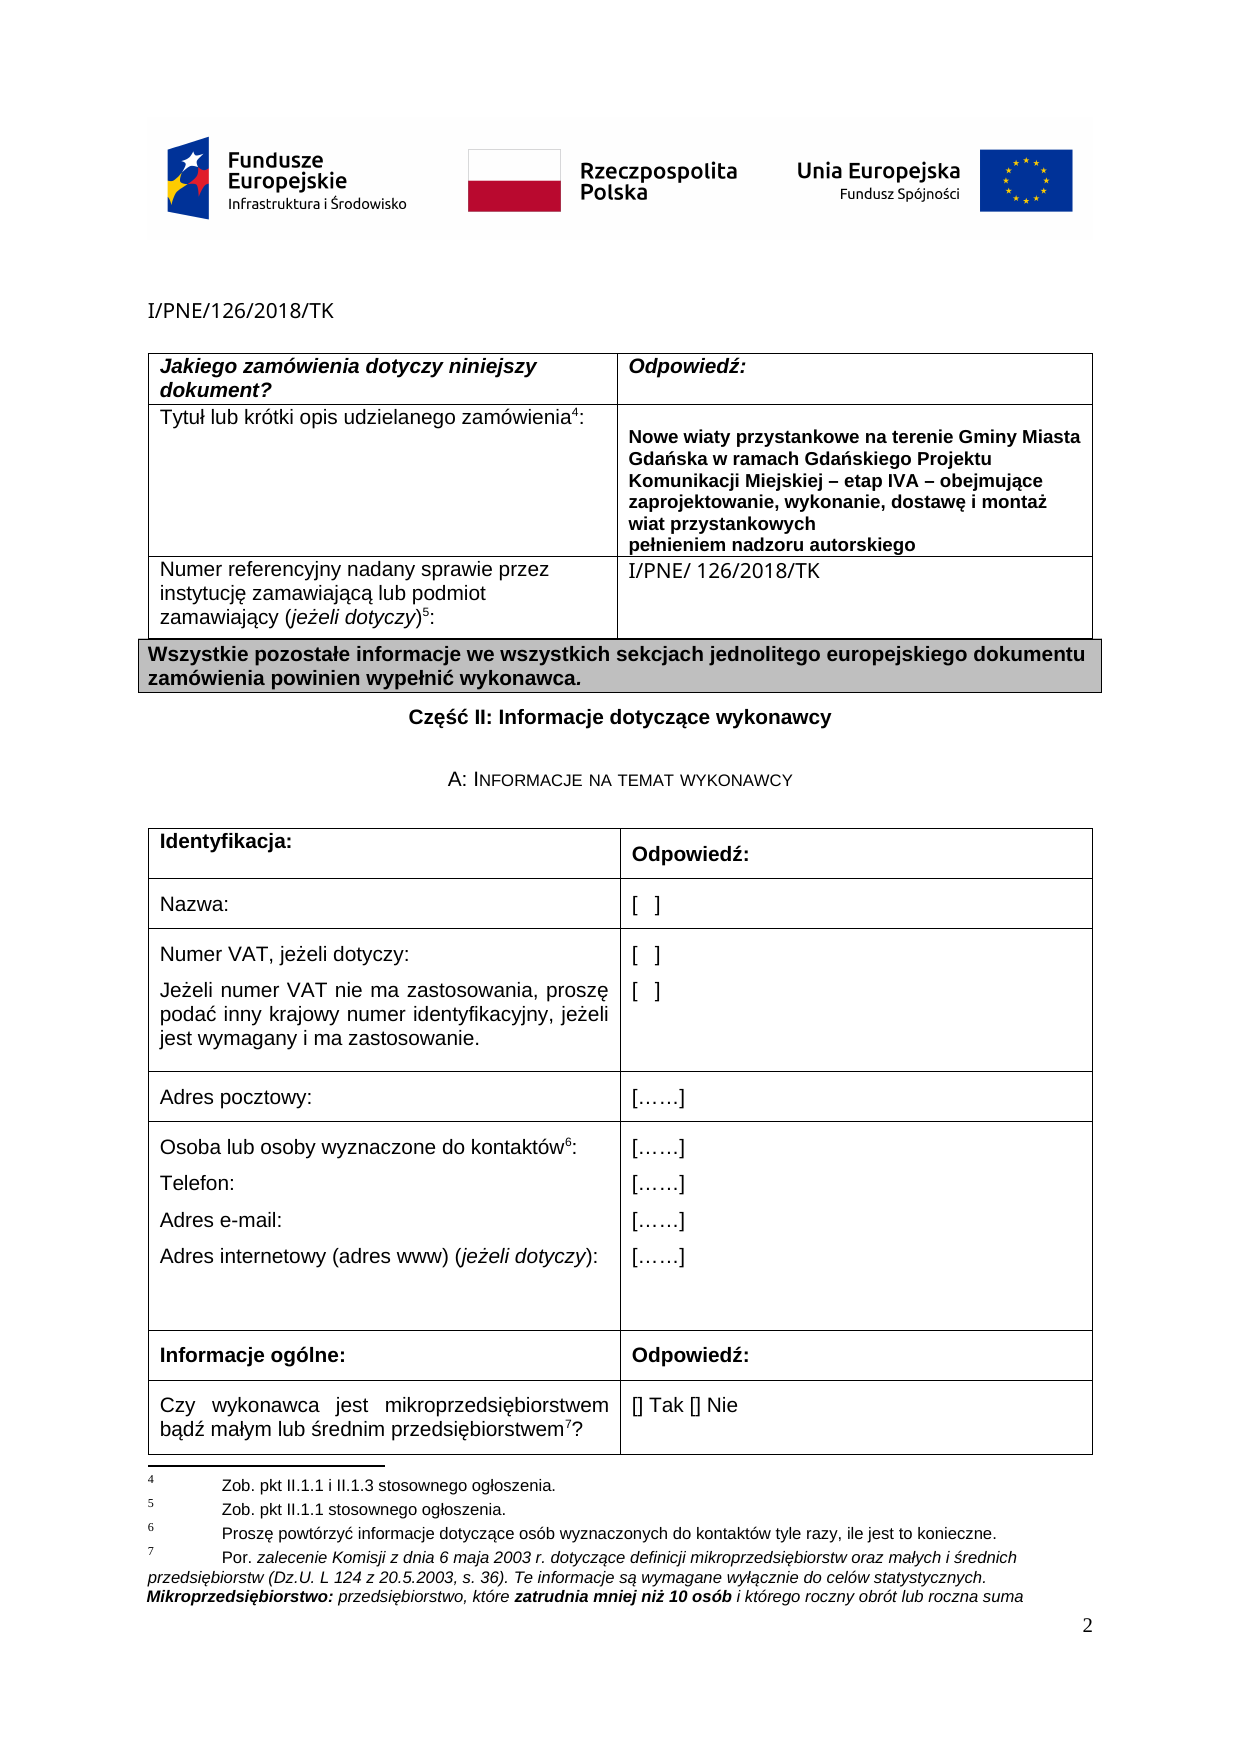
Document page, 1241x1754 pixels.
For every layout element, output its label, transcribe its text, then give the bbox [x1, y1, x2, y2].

table_header Odpowiedź: [621, 829, 1092, 878]
table_cell [ ] [ ] [621, 929, 1092, 1071]
table_cell Informacje ogólne: [149, 1331, 620, 1379]
table_cell Tytuł lub krótki opis udzielanego zamówienia: [149, 405, 617, 556]
table_cell Numer referencyjny nadany sprawie przez instytucję zamawiającą lub podmiot zamawiający (jeżeli dotyczy): [149, 557, 617, 637]
table_cell Osoba lub osoby wyznaczone do kontaktów: Telefon: Adres e-mail: Adres internetowy (adres www) (jeżeli dotyczy): [149, 1122, 620, 1329]
table_cell Odpowiedź: [618, 354, 1092, 404]
table_header Identyfikacja: [149, 829, 620, 878]
table_cell I/PNE/ 126/2018/TK [618, 557, 1092, 637]
table_cell [……] [621, 1072, 1092, 1121]
text Wszystkie pozostałe informacje we wszystkich sekcjach jednolitego europejskiego dokumentu zamówienia powinien wypełnić wykonawca. [139, 640, 1101, 692]
table_cell Nazwa: [149, 879, 620, 928]
table_cell Czy wykonawca jest mikroprzedsiębiorstwem bądź małym lub średnim przedsiębiorstwem? [149, 1381, 620, 1453]
table_cell Odpowiedź: [621, 1331, 1092, 1379]
table_cell Adres pocztowy: [149, 1072, 620, 1121]
title A: Informacje na temat wykonawcy [148, 767, 1092, 791]
table_cell Jakiego zamówienia dotyczy niniejszy dokument? [149, 354, 617, 404]
table_cell [] Tak [] Nie [621, 1381, 1092, 1453]
table_cell [ ] [621, 879, 1092, 928]
table_cell Nowe wiaty przystankowe na terenie Gminy Miasta Gdańska w ramach Gdańskiego Projektu Komunikacji Miejskiej – etap IVA – obejmujące zaprojektowanie, wykonanie, dostawę i montaż wiat przystankowych pełnieniem nadzoru autorskiego [618, 405, 1092, 556]
title Część II: Informacje dotyczące wykonawcy [148, 705, 1092, 729]
picture [147, 117, 1093, 240]
table_cell [……] [……] [……] [……] [621, 1122, 1092, 1329]
table_cell Numer VAT, jeżeli dotyczy: Jeżeli numer VAT nie ma zastosowania, proszę podać inny krajowy numer identyfikacyjny, jeżeli jest wymagany i ma zastosowanie. [149, 929, 620, 1071]
